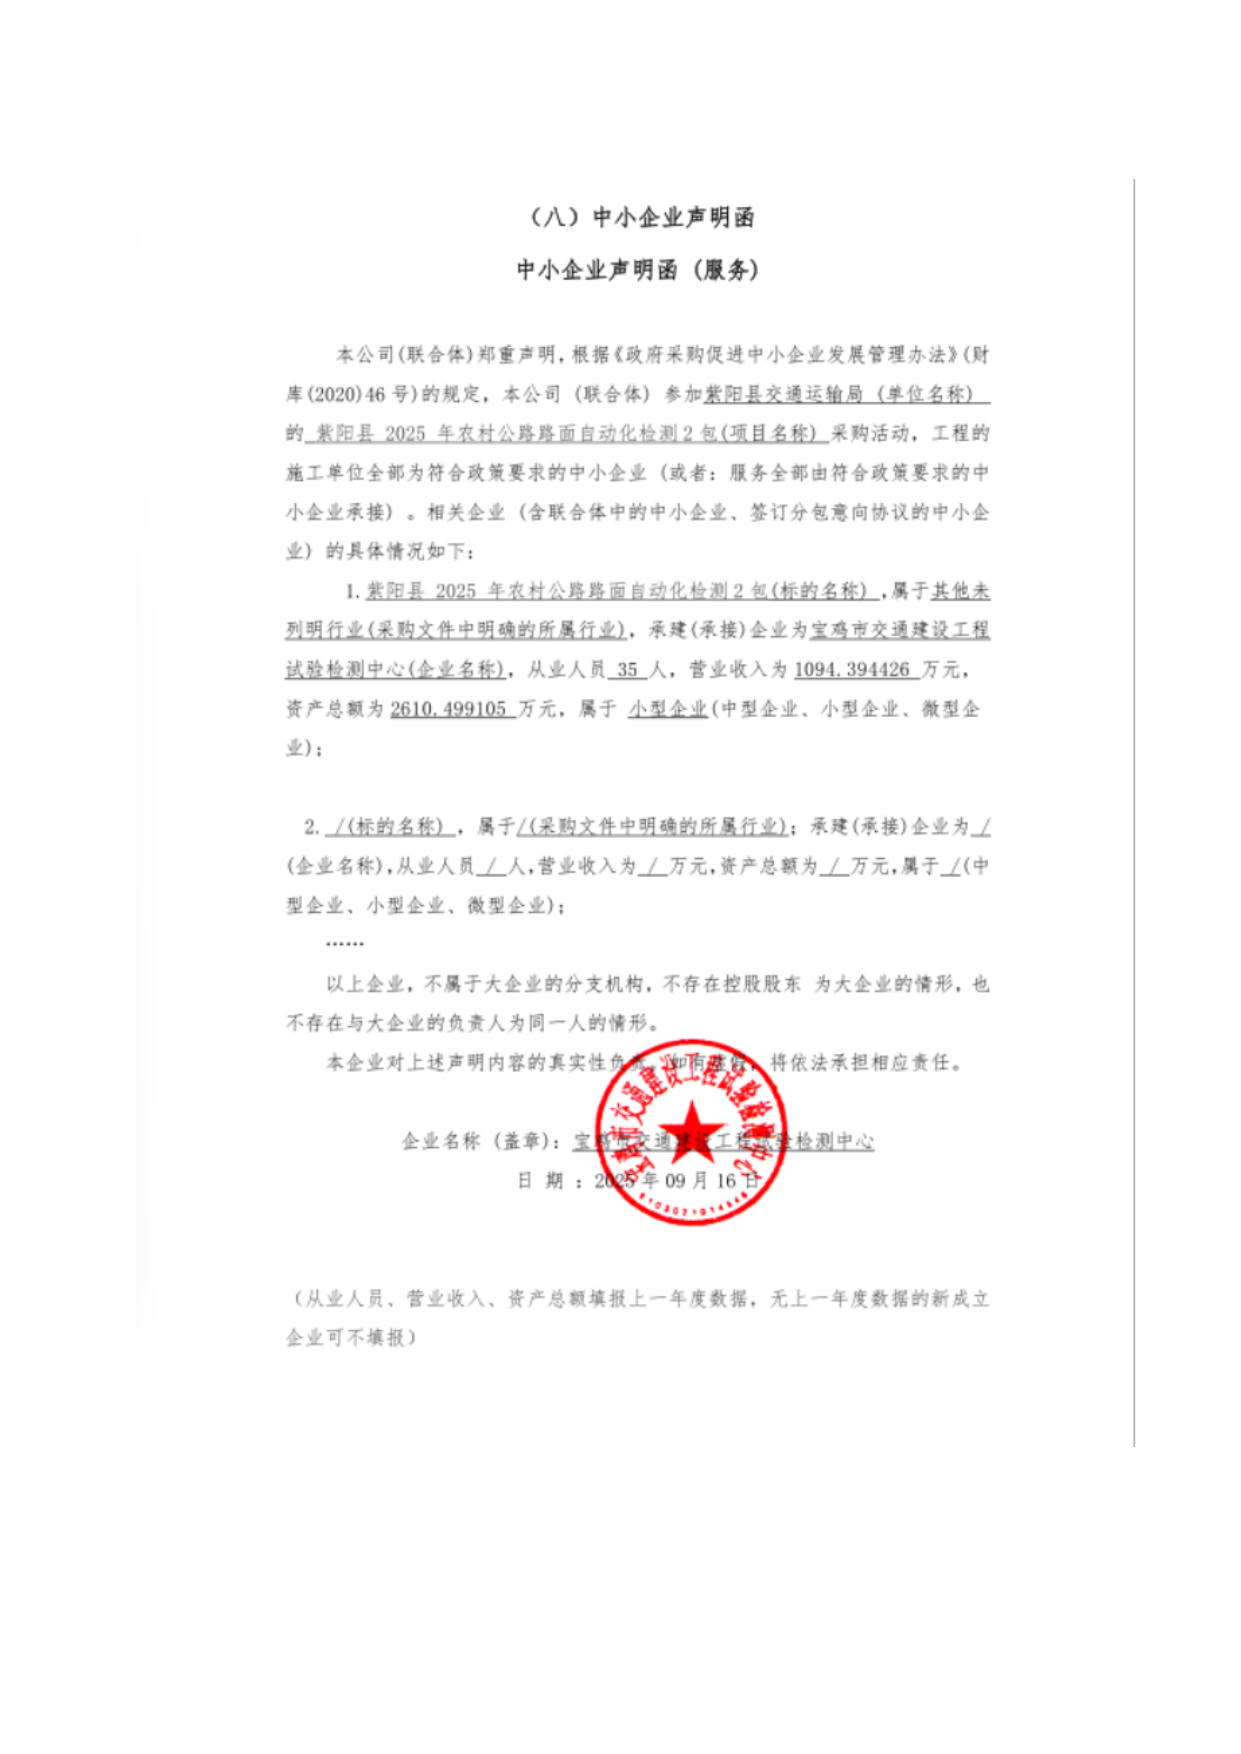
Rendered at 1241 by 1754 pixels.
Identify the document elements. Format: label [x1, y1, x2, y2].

picture [135, 179, 1136, 1447]
